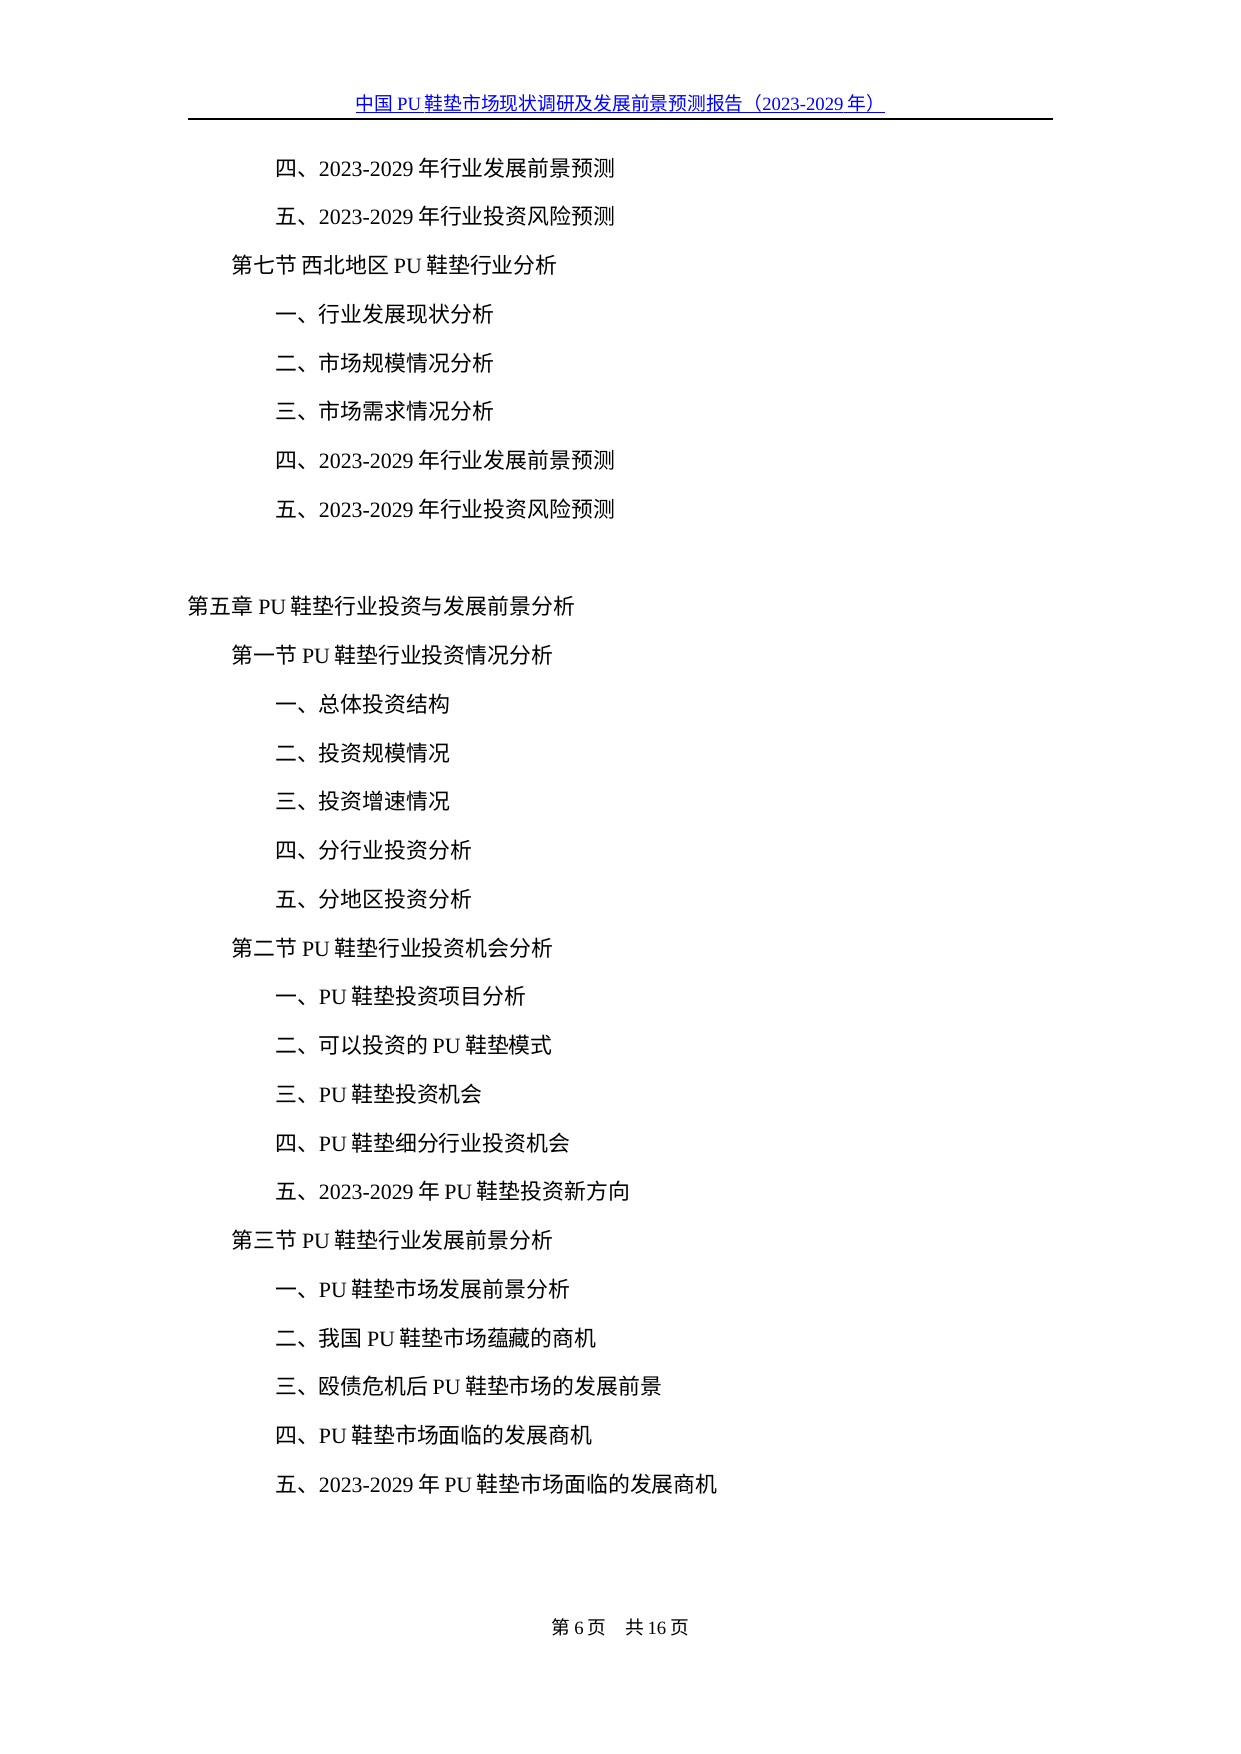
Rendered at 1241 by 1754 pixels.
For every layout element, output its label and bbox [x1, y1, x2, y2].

text [187, 150, 1053, 1499]
